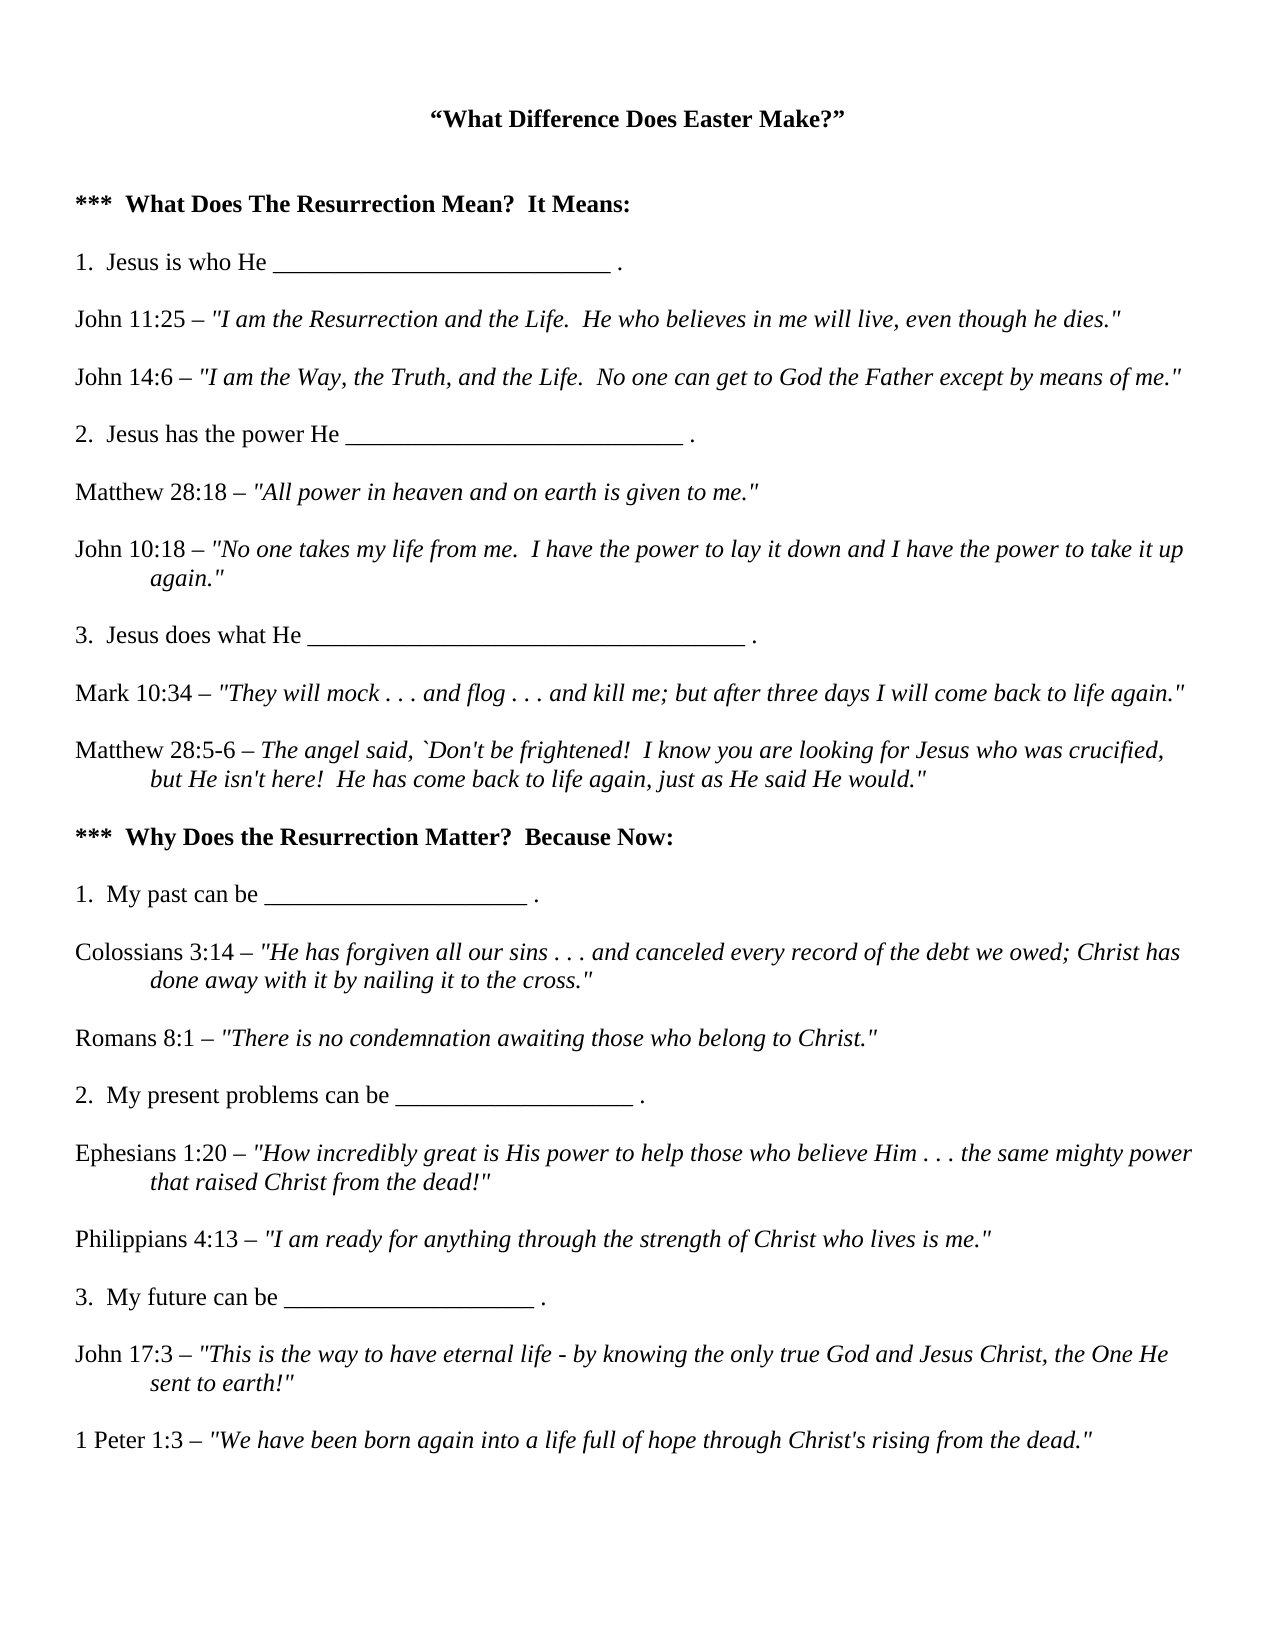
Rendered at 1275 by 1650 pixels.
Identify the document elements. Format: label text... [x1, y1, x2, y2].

text John 10:18 – "No one takes my life from me. I have the power to lay it down and I have the power to take it up again." [75, 534, 1200, 592]
text “What Difference Does Easter Make?” [75, 104, 1200, 132]
text 2. Jesus has the power He ___________________________ . [75, 419, 1200, 448]
text Romans 8:1 – "There is no condemnation awaiting those who belong to Christ." [75, 1023, 1200, 1052]
text 2. My present problems can be ___________________ . [75, 1081, 1200, 1109]
text John 11:25 – "I am the Resurrection and the Life. He who believes in me will live, even though he dies." [75, 304, 1200, 333]
text Mark 10:34 – "They will mock . . . and flog . . . and kill me; but after three days I will come back to life again." [75, 678, 1200, 707]
text *** What Does The Resurrection Mean? It Means: [75, 189, 1200, 218]
text Ephesians 1:20 – "How incredibly great is His power to help those who believe Him . . . the same mighty power that raised Christ from the dead!" [75, 1138, 1200, 1196]
text Matthew 28:5-6 – The angel said, `Don't be frightened! I know you are looking for Jesus who was crucified, but He isn't here! He has come back to life again, just as He said He would." [75, 736, 1200, 793]
text *** Why Does the Resurrection Matter? Because Now: [75, 822, 1200, 851]
text 1. Jesus is who He ___________________________ . [75, 247, 1200, 276]
text 3. My future can be ____________________ . [75, 1282, 1200, 1311]
text John 17:3 – "This is the way to have eternal life - by knowing the only true God and Jesus Christ, the One He sent to earth!" [75, 1339, 1200, 1397]
text 1. My past can be _____________________ . [75, 879, 1200, 908]
text John 14:6 – "I am the Way, the Truth, and the Life. No one can get to God the Father except by means of me." [75, 362, 1200, 391]
text 1 Peter 1:3 – "We have been born again into a life full of hope through Christ's rising from the dead." [75, 1426, 1200, 1454]
text Matthew 28:18 – "All power in heaven and on earth is given to me." [75, 477, 1200, 506]
text 3. Jesus does what He ___________________________________ . [75, 621, 1200, 649]
text Colossians 3:14 – "He has forgiven all our sins . . . and canceled every record of the debt we owed; Christ has done away with it by nailing it to the cross." [75, 937, 1200, 994]
text Philippians 4:13 – "I am ready for anything through the strength of Christ who lives is me." [75, 1224, 1200, 1253]
